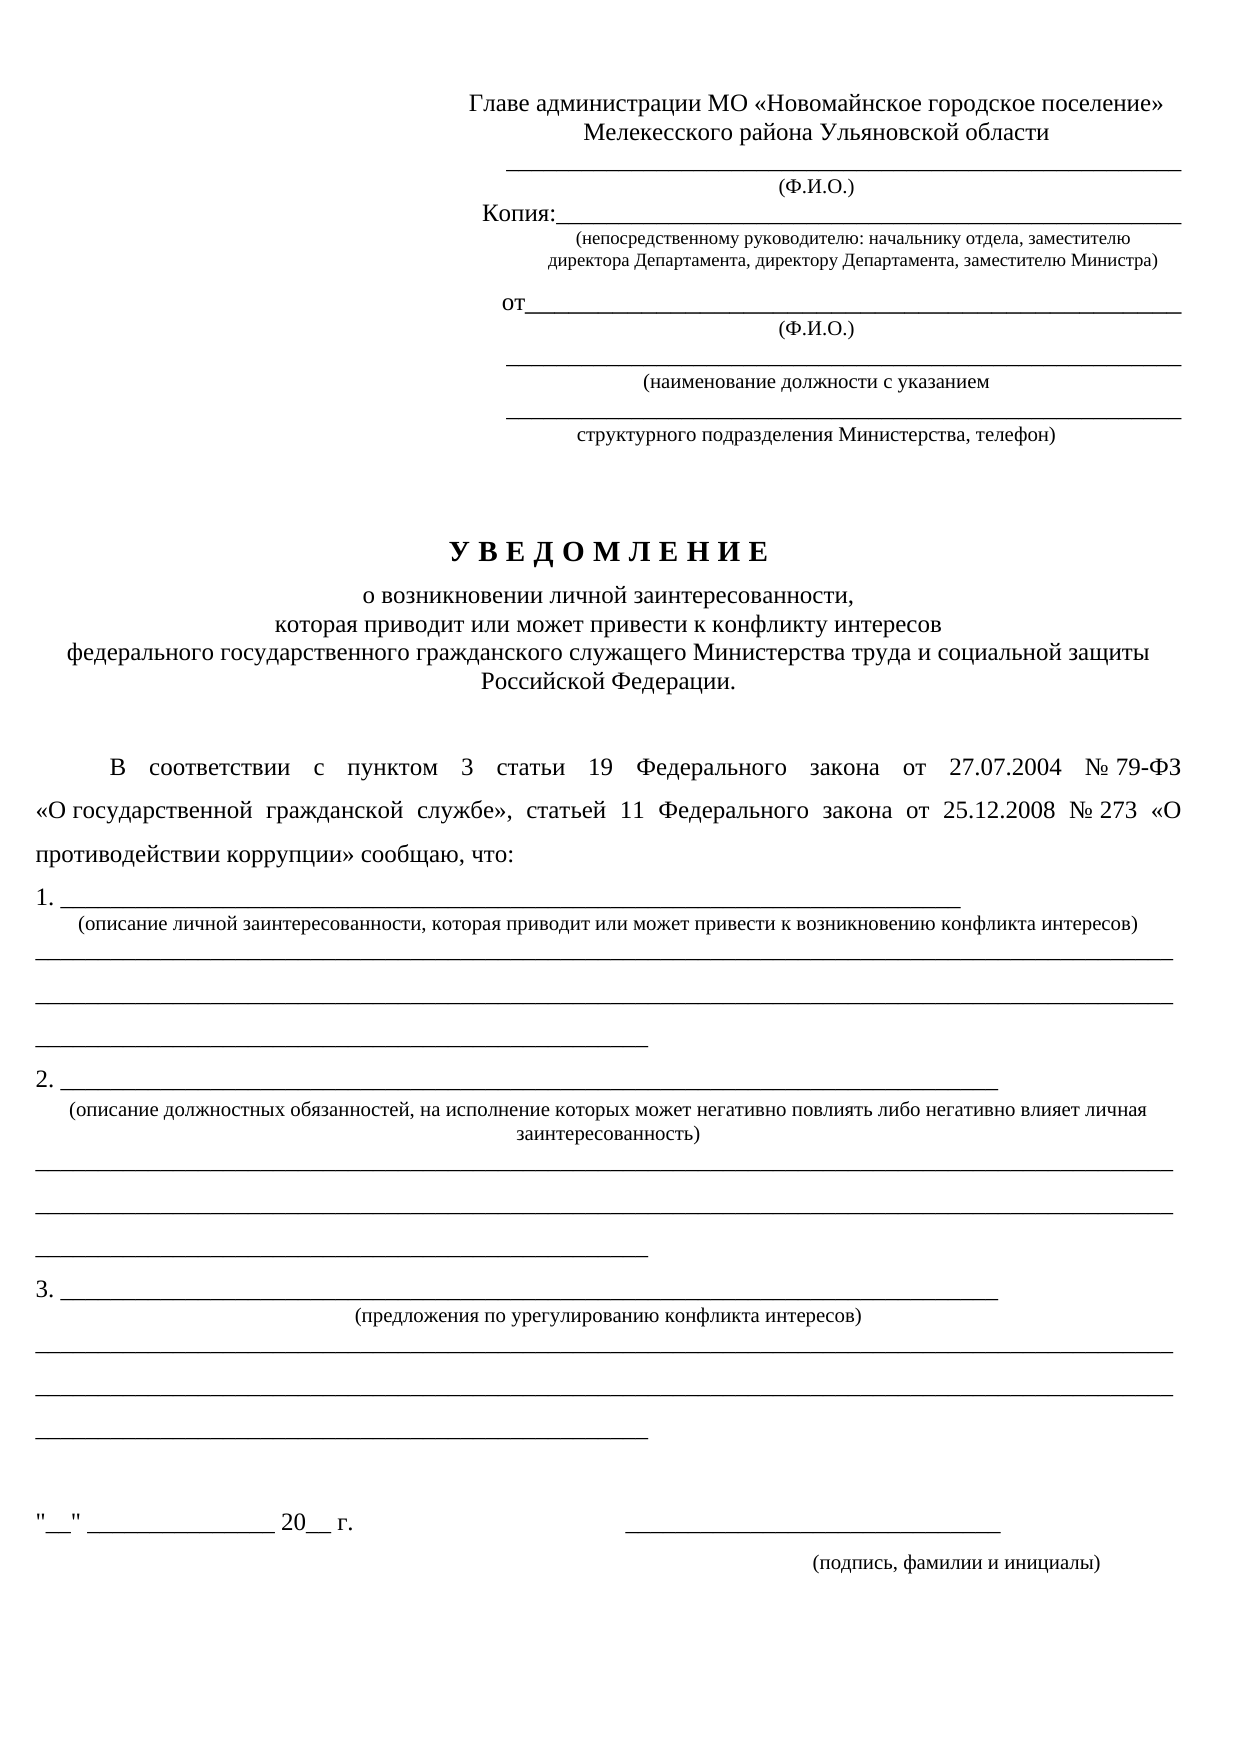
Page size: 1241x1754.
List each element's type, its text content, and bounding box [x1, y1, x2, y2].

text (описание личной заинтересованности, которая приводит или может привести к возникновению конфликта интересов) [35, 911, 1181, 934]
text структурного подразделения Министерства, телефон) [452, 422, 1181, 446]
text Главе администрации МО «Новомайнское городское поселение» [452, 88, 1181, 117]
text 3. ___________________________________________________________________________ [35, 1274, 1181, 1303]
text (непосредственному руководителю: начальнику отдела, заместителю [452, 227, 1181, 248]
text Мелекесского района Ульяновской области [452, 117, 1181, 145]
text Копия:__________________________________________________ [452, 198, 1181, 227]
text 2. ___________________________________________________________________________ [35, 1064, 1181, 1093]
text (Ф.И.О.) [452, 174, 1181, 198]
text уведомление [35, 534, 1181, 567]
text (подпись, фамилии и инициалы) [35, 1550, 1181, 1574]
text директора Департамента, директору Департамента, заместителю Министра) [452, 248, 1181, 270]
text от_____________________________________________ [452, 283, 1181, 316]
text ______________________________________________________ [452, 393, 1181, 422]
text _______________________________________________________________________________________________________________________________________________________________________________________________________________________________________ [35, 1145, 1181, 1260]
text (Ф.И.О.) [452, 316, 1181, 340]
text _______________________________________________________________________________________________________________________________________________________________________________________________________________________________________ [35, 1327, 1181, 1442]
text (наименование должности с указанием [452, 369, 1181, 393]
text _______________________________________________________________________________________________________________________________________________________________________________________________________________________________________ [35, 934, 1181, 1049]
text "__" _______________ 20__ г. ______________________________ [35, 1507, 1181, 1535]
text ______________________________________________________ [452, 340, 1181, 369]
text 1. ________________________________________________________________________ [35, 882, 1181, 911]
text которая приводит или может привести к конфликту интересов [35, 609, 1181, 637]
text В соответствии с пунктом 3 статьи 19 Федерального закона от 27.07.2004 № 79-ФЗ «О государственной гражданской службе», статьей 11 Федерального закона от 25.12.2008 № 273 «О противодействии коррупции» сообщаю, что: [35, 752, 1181, 867]
text (описание должностных обязанностей, на исполнение которых может негативно повлиять либо негативно влияет личная заинтересованность) [35, 1097, 1181, 1145]
text федерального государственного гражданского служащего Министерства труда и социальной защиты Российской Федерации. [35, 637, 1181, 695]
text ______________________________________________________ [452, 145, 1181, 174]
text о возникновении личной заинтересованности, [35, 580, 1181, 609]
text (предложения по урегулированию конфликта интересов) [35, 1303, 1181, 1327]
